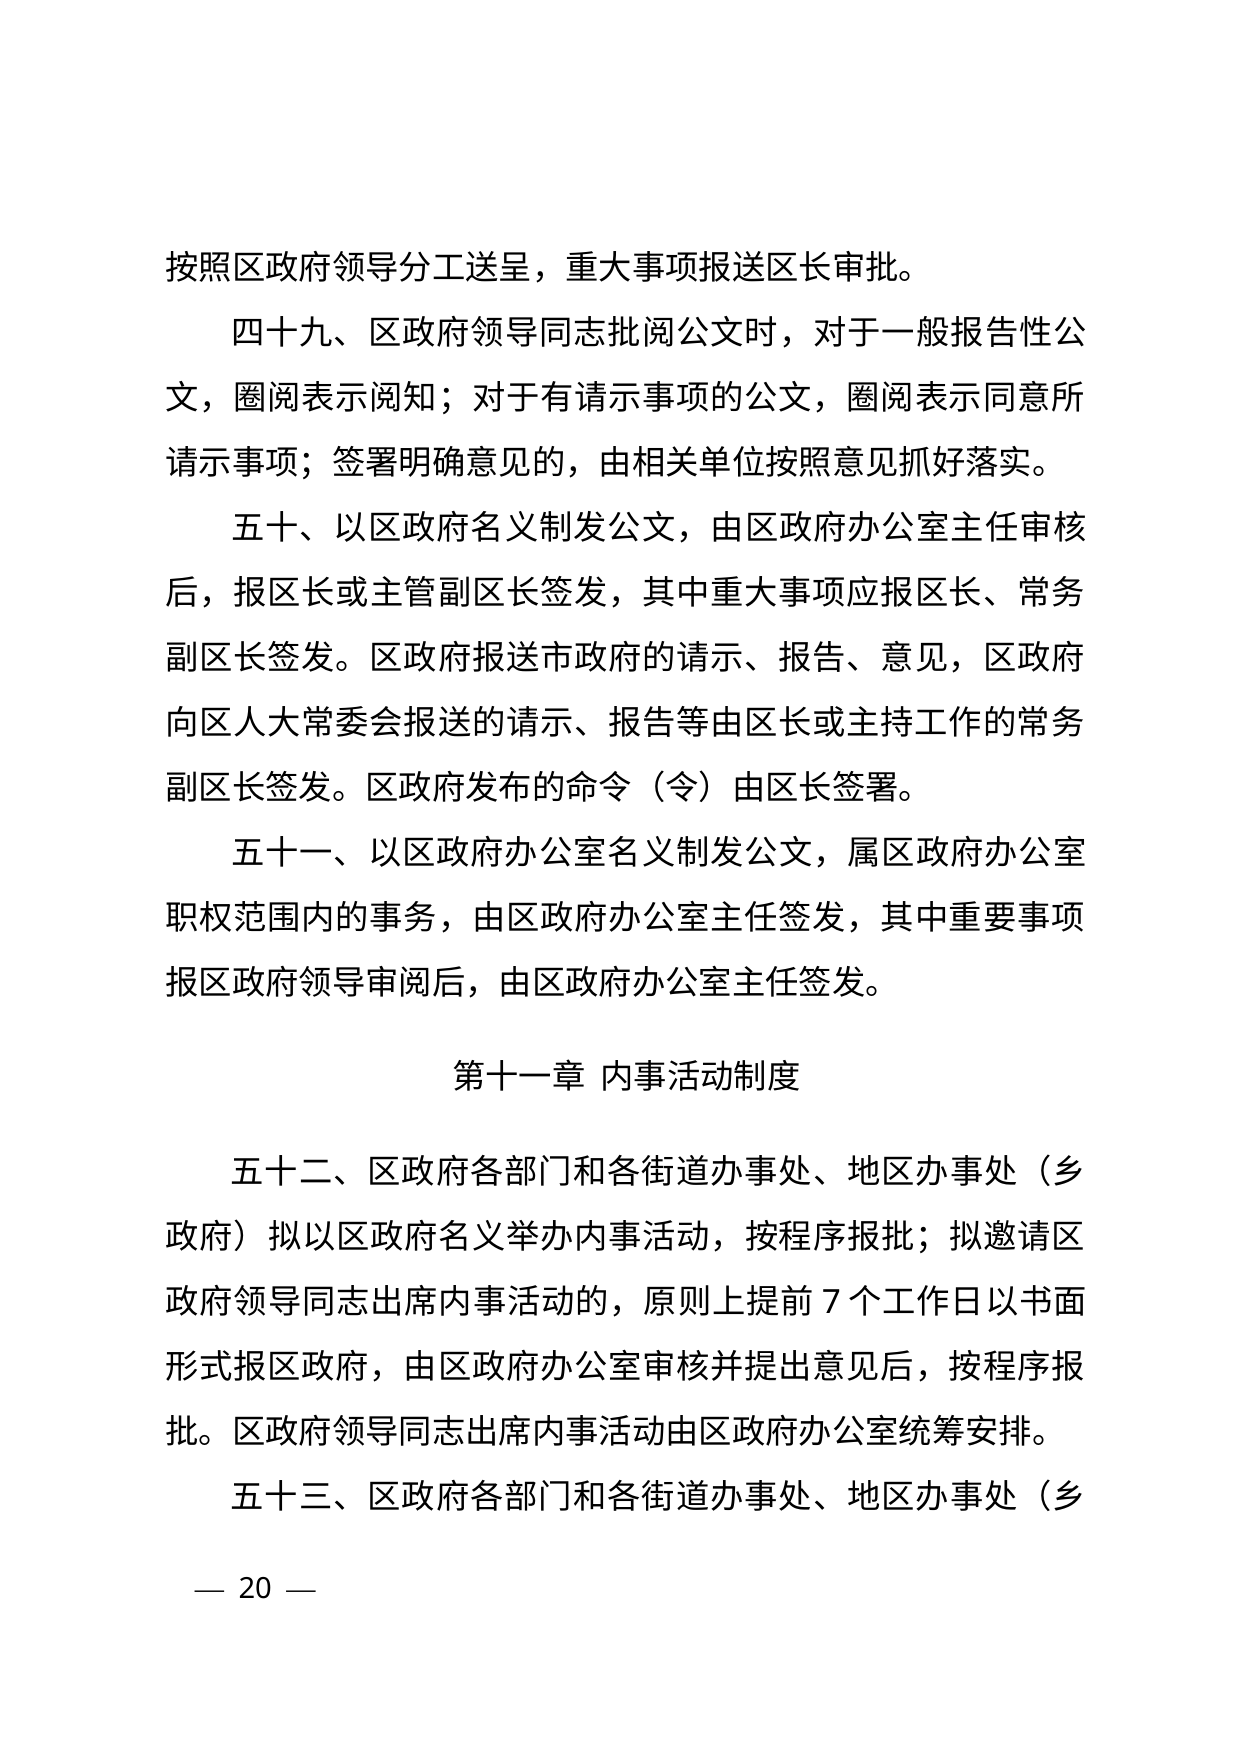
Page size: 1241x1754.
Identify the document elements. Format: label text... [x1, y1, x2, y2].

text 四十九、区政府领导同志批阅公文时，对于一般报告性公文，圈阅表示阅知；对于有请示事项的公文，圈阅表示同意所请示事项；签署明确意见的，由相关单位按照意见抓好落实。 [165, 298, 1087, 493]
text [165, 233, 1087, 298]
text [165, 1461, 1087, 1526]
text 五十二、区政府各部门和各街道办事处、地区办事处（乡政府）拟以区政府名义举办内事活动，按程序报批；拟邀请区政府领导同志出席内事活动的，原则上提前7个工作日以书面形式报区政府，由区政府办公室审核并提出意见后，按程序报批。区政府领导同志出席内事活动由区政府办公室统筹安排。 [165, 1136, 1087, 1461]
text 五十、以区政府名义制发公文，由区政府办公室主任审核后，报区长或主管副区长签发，其中重大事项应报区长、常务副区长签发。区政府报送市政府的请示、报告、意见，区政府向区人大常委会报送的请示、报告等由区长或主持工作的常务副区长签发。区政府发布的命令（令）由区长签署。 [165, 493, 1087, 818]
text 五十一、以区政府办公室名义制发公文，属区政府办公室职权范围内的事务，由区政府办公室主任签发，其中重要事项报区政府领导审阅后，由区政府办公室主任签发。 [165, 818, 1087, 1013]
text 第十一章 内事活动制度 [165, 1042, 1087, 1107]
